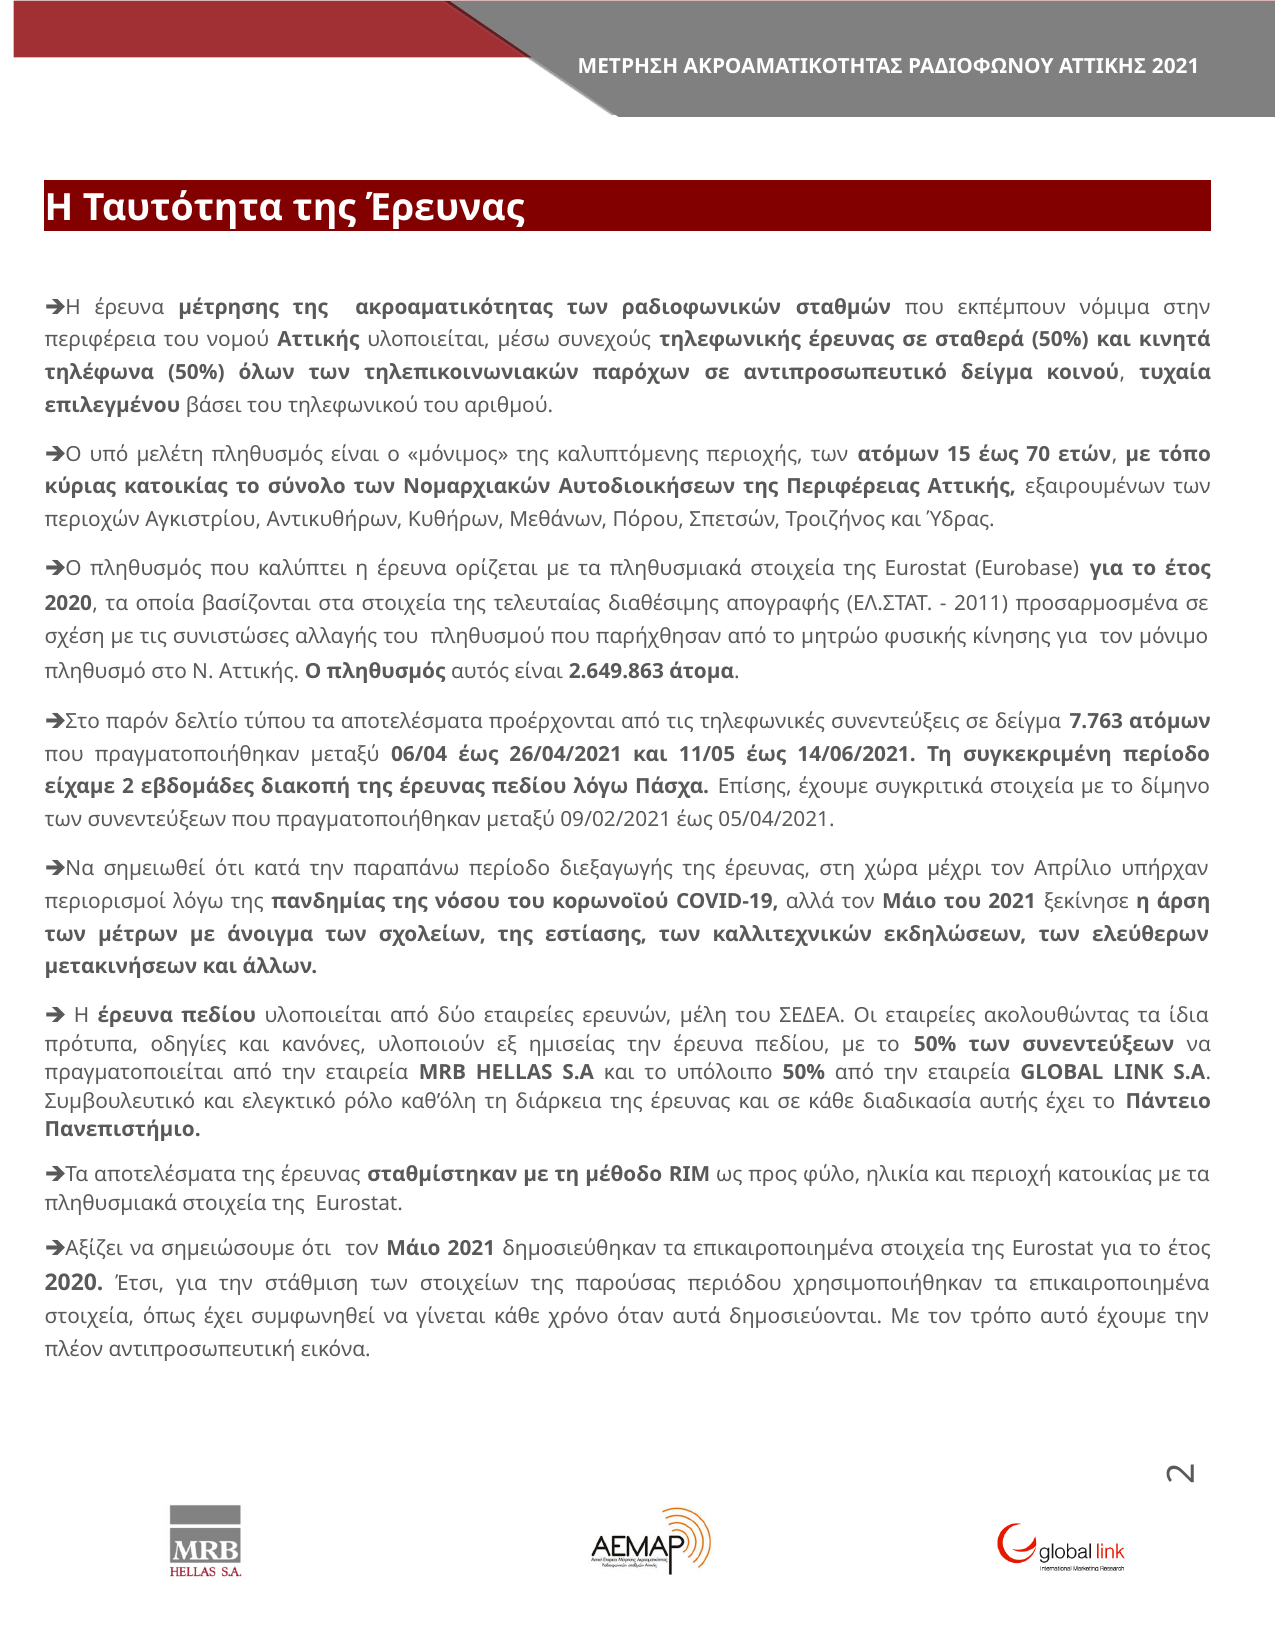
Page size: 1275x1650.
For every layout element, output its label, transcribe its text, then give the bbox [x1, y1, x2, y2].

text Η έρευνα μέτρησης της ακροαματικότητας των ραδιοφωνικών σταθμών που εκπέμπουν νόμιμα στην περιφέρεια του νομού Αττικής υλοποιείται, μέσω συνεχούς τηλεφωνικής έρευνας σε σταθερά (50%) και κινητά τηλέφωνα (50%) όλων των τηλεπικοινωνιακών παρόχων σε αντιπροσωπευτικό δείγμα κοινού, τυχαία επιλεγμένου βάσει του τηλεφωνικού του αριθμού. [44, 292, 1211, 418]
text Η Ταυτότητα της Έρευνας [44, 180, 1211, 231]
text Να σημειωθεί ότι κατά την παραπάνω περίοδο διεξαγωγής της έρευνας, στη χώρα μέχρι τον Απρίλιο υπήρχαν περιορισμοί λόγω της πανδημίας της νόσου του κορωνοϊού COVID-19, αλλά τον Μάιο του 2021 ξεκίνησε η άρση των μέτρων με άνοιγμα των σχολείων, της εστίασης, των καλλιτεχνικών εκδηλώσεων, των ελεύθερων μετακινήσεων και άλλων. [44, 853, 1211, 980]
text Ο πληθυσμός που καλύπτει η έρευνα ορίζεται με τα πληθυσμιακά στοιχεία της Eurostat (Eurobase) για το έτος 2020, τα οποία βασίζονται στα στοιχεία της τελευταίας διαθέσιμης απογραφής (ΕΛ.ΣΤΑΤ. - 2011) προσαρμοσμένα σε σχέση με τις συνιστώσες αλλαγής του πληθυσμού που παρήχθησαν από το μητρώο φυσικής κίνησης για τον μόνιμο πληθυσμό στο Ν. Αττικής. Ο πληθυσμός αυτός είναι 2.649.863 άτομα. [44, 553, 1211, 684]
picture [162, 1498, 248, 1580]
text Στο παρόν δελτίο τύπου τα αποτελέσματα προέρχονται από τις τηλεφωνικές συνεντεύξεις σε δείγμα 7.763 ατόμων που πραγματοποιήθηκαν μεταξύ 06/04 έως 26/04/2021 και 11/05 έως 14/06/2021. Τη συγκεκριμένη περίοδο είχαμε 2 εβδομάδες διακοπή της έρευνας πεδίου λόγω Πάσχα. Επίσης, έχουμε συγκριτικά στοιχεία με το δίμηνο των συνεντεύξεων που πραγματοποιήθηκαν μεταξύ 09/02/2021 έως 05/04/2021. [44, 706, 1211, 833]
text Αξίζει να σημειώσουμε ότι τον Μάιο 2021 δημοσιεύθηκαν τα επικαιροποιημένα στοιχεία της Eurostat για το έτος 2020. Έτσι, για την στάθμιση των στοιχείων της παρούσας περιόδου χρησιμοποιήθηκαν τα επικαιροποιημένα στοιχεία, όπως έχει συμφωνηθεί να γίνεται κάθε χρόνο όταν αυτά δημοσιεύονται. Με τον τρόπο αυτό έχουμε την πλέον αντιπροσωπευτική εικόνα. [44, 1233, 1211, 1363]
text Η έρευνα πεδίου υλοποιείται από δύο εταιρείες ερευνών, μέλη του ΣΕΔΕΑ. Οι εταιρείες ακολουθώντας τα ίδια πρότυπα, οδηγίες και κανόνες, υλοποιούν εξ ημισείας την έρευνα πεδίου, με το 50% των συνεντεύξεων να πραγματοποιείται από την εταιρεία MRB HELLAS S.A και το υπόλοιπο 50% από την εταιρεία GLOBAL LINK S.A. Συμβουλευτικό και ελεγκτικό ρόλο καθ’όλη τη διάρκεια της έρευνας και σε κάθε διαδικασία αυτής έχει το Πάντειο Πανεπιστήμιο. [44, 1001, 1211, 1143]
text Τα αποτελέσματα της έρευνας σταθμίστηκαν με τη μέθοδο RIM ως προς φύλο, ηλικία και περιοχή κατοικίας με τα πληθυσμιακά στοιχεία της Eurostat. [44, 1159, 1211, 1216]
picture [990, 1520, 1138, 1580]
picture [584, 1498, 717, 1580]
text Ο υπό μελέτη πληθυσμός είναι ο «μόνιμος» της καλυπτόμενης περιοχής, των ατόμων 15 έως 70 ετών, με τόπο κύριας κατοικίας το σύνολο των Νομαρχιακών Αυτοδιοικήσεων της Περιφέρειας Αττικής, εξαιρουμένων των περιοχών Αγκιστρίου, Αντικυθήρων, Κυθήρων, Μεθάνων, Πόρου, Σπετσών, Τροιζήνος και Ύδρας. [44, 439, 1211, 533]
